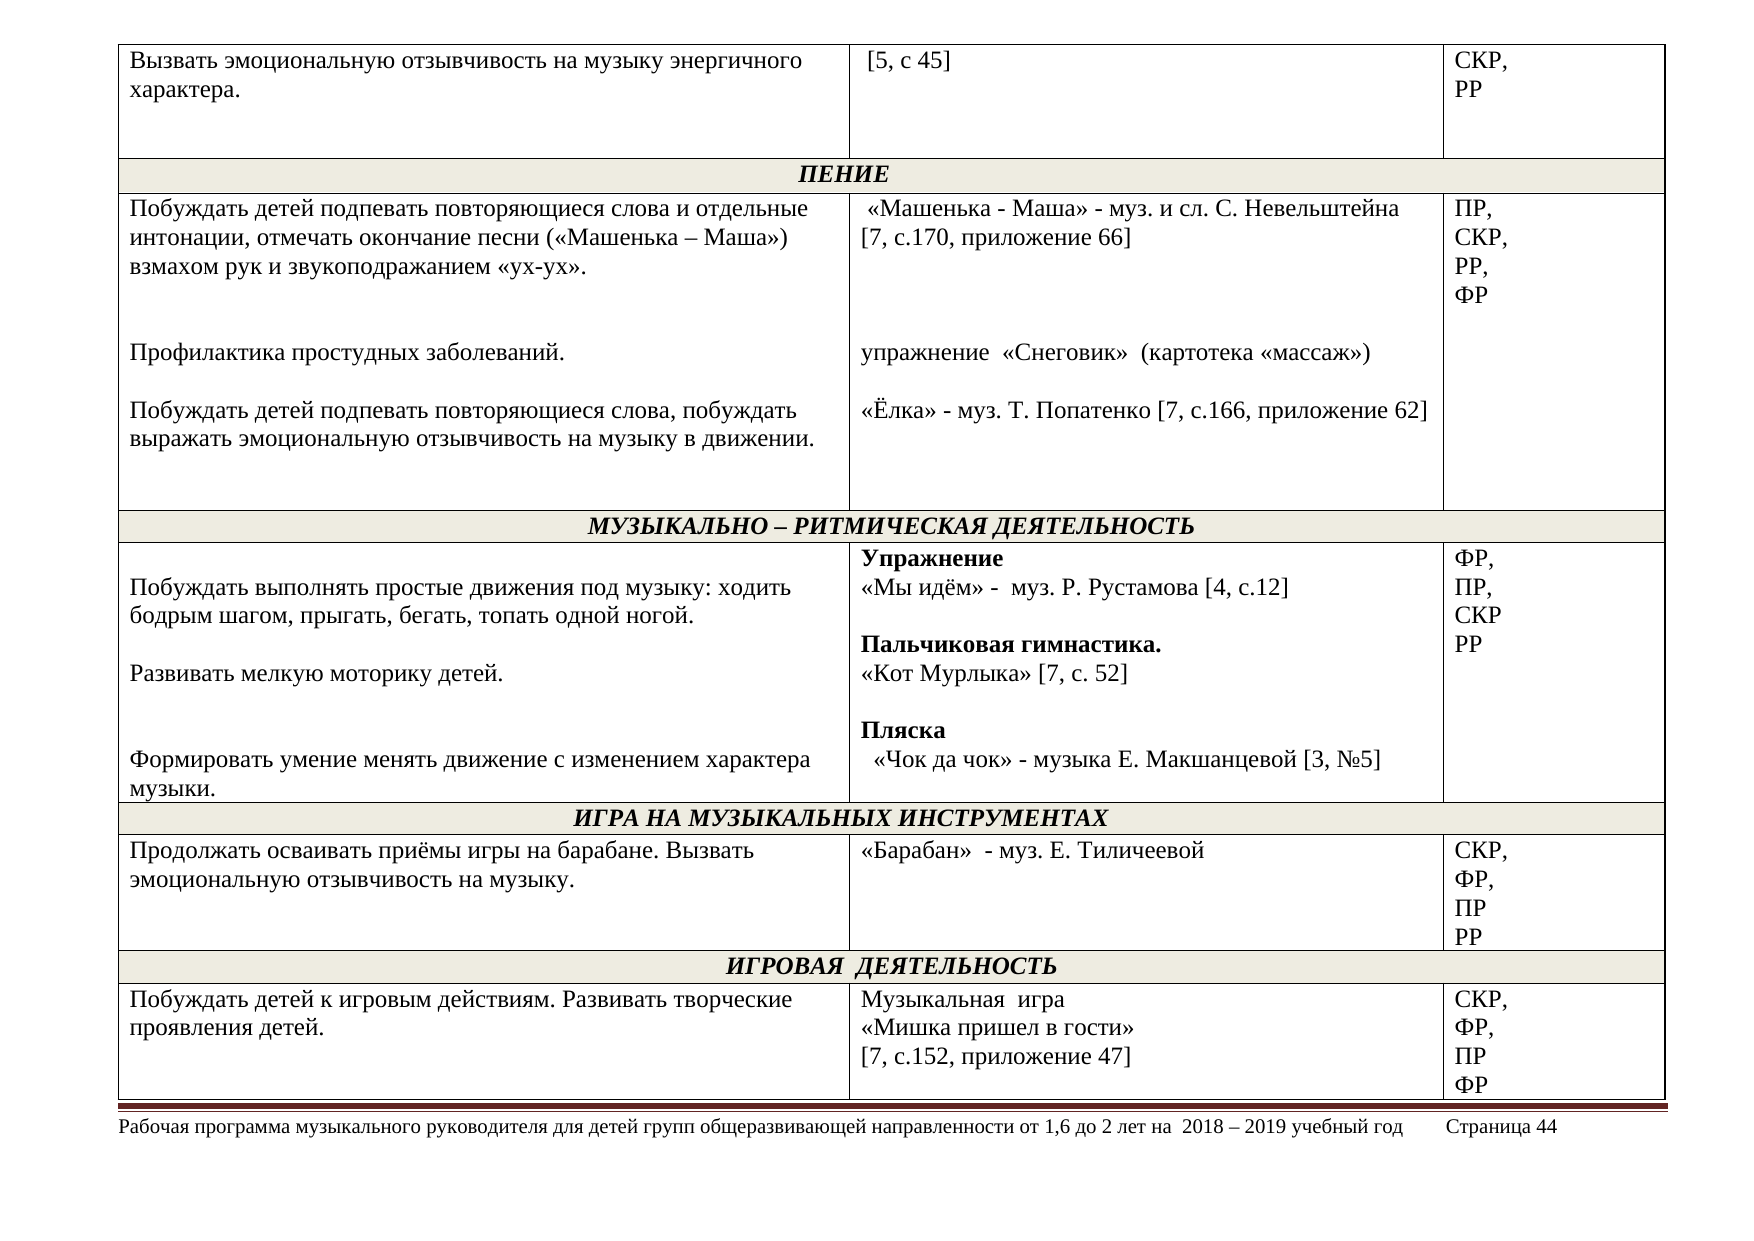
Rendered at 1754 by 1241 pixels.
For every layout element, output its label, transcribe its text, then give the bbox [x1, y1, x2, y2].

table_cell ИГРОВАЯ ДЕЯТЕЛЬНОСТЬ [119, 951, 1664, 983]
table_cell «Барабан» - муз. Е. Тиличеевой [850, 835, 1443, 950]
table_cell СКР, ФР, ПР ФР [1444, 984, 1664, 1099]
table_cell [850, 45, 1443, 158]
table_cell Побуждать детей подпевать повторяющиеся слова и отдельные интонации, отмечать окончание песни («Машенька – Маша») взмахом рук и звукоподражанием «ух-ух». Профилактика простудных заболеваний. Побуждать детей подпевать повторяющиеся слова, побуждать выражать эмоциональную отзывчивость на музыку в движении. [119, 194, 849, 510]
table_cell Музыкальная игра «Мишка пришел в гости» [7, с.152, приложение 47] [850, 984, 1443, 1099]
table_cell ФР, ПР, СКР РР [1444, 543, 1664, 802]
table_cell «Машенька - Маша» - муз. и сл. С. Невельштейна [7, с.170, приложение 66] упражнение «Снеговик» (картотека «массаж») «Ёлка» - муз. Т. Попатенко [7, с.166, приложение 62] [850, 194, 1443, 510]
table_cell Побуждать выполнять простые движения под музыку: ходить бодрым шагом, прыгать, бегать, топать одной ногой. Развивать мелкую моторику детей. Формировать умение менять движение с изменением характера музыки. [119, 543, 849, 802]
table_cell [119, 45, 849, 158]
table_cell МУЗЫКАЛЬНО – РИТМИЧЕСКАЯ ДЕЯТЕЛЬНОСТЬ [119, 511, 1664, 542]
table_cell Продолжать осваивать приёмы игры на барабане. Вызвать эмоциональную отзывчивость на музыку. [119, 835, 849, 950]
table_cell ПР, СКР, РР [1444, 45, 1664, 158]
table_cell СКР, ФР, ПР РР [1444, 835, 1664, 950]
table_cell ПР, СКР, РР, ФР [1444, 194, 1664, 510]
table_cell ПЕНИЕ [119, 159, 1664, 192]
table_cell ИГРА НА МУЗЫКАЛЬНЫХ ИНСТРУМЕНТАХ [119, 803, 1664, 834]
table_cell Побуждать детей к игровым действиям. Развивать творческие проявления детей. [119, 984, 849, 1099]
table_cell Упражнение «Мы идём» - муз. Р. Рустамова [4, с.12] Пальчиковая гимнастика. «Кот Мурлыка» [7, с. 52] Пляска «Чок да чок» - музыка Е. Макшанцевой [3, №5] [850, 543, 1443, 802]
